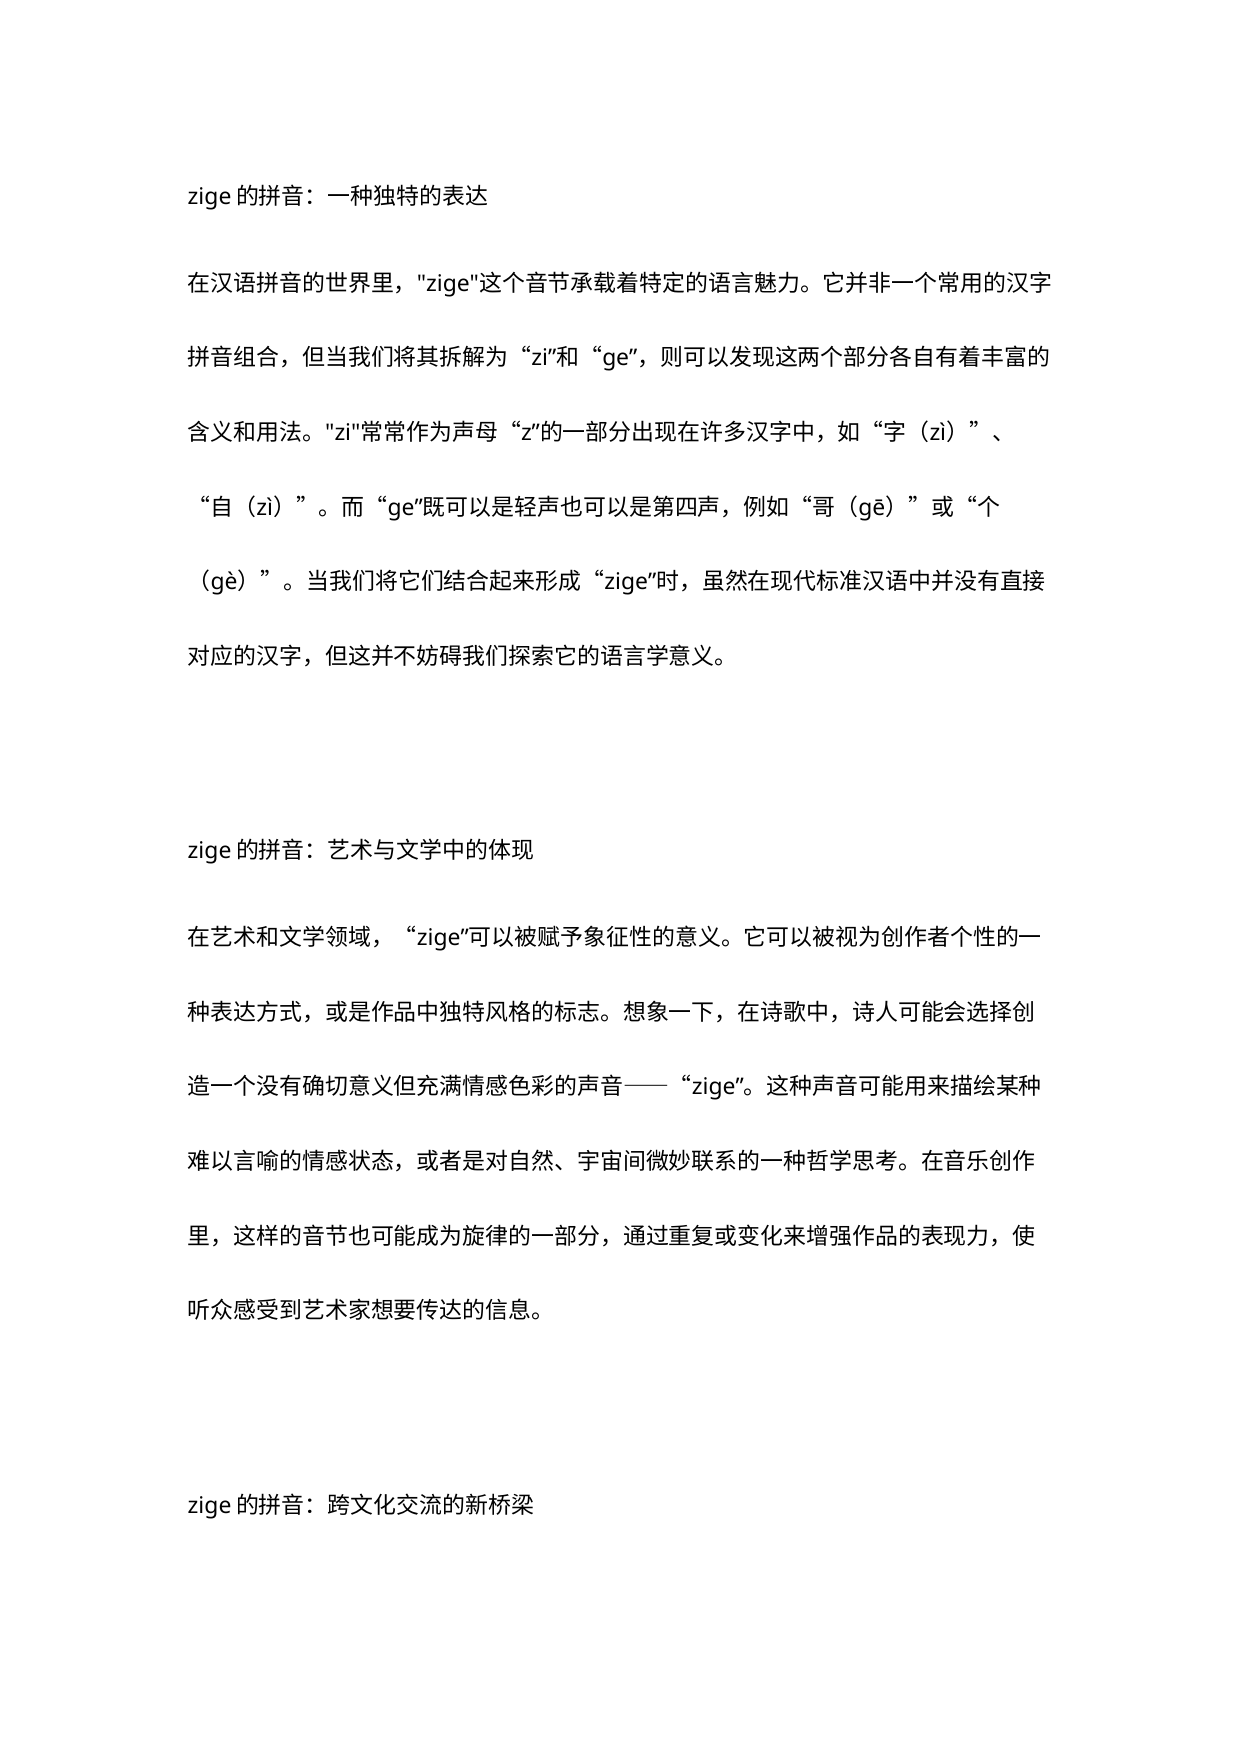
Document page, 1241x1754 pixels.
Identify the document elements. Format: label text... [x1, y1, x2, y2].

text zige的拼音：跨文化交流的新桥梁 [187, 1471, 1053, 1536]
text 在艺术和文学领域，“zige”可以被赋予象征性的意义。它可以被视为创作者个性的一种表达方式，或是作品中独特风格的标志。想象一下，在诗歌中，诗人可能会选择创造一个没有确切意义但充满情感色彩的声音——“zige”。这种声音可能用来描绘某种难以言喻的情感状态，或者是对自然、宇宙间微妙联系的一种哲学思考。在音乐创作里，这样的音节也可能成为旋律的一部分，通过重复或变化来增强作品的表现力，使听众感受到艺术家想要传达的信息。 [187, 903, 1053, 1341]
text 在汉语拼音的世界里，"zige"这个音节承载着特定的语言魅力。它并非一个常用的汉字拼音组合，但当我们将其拆解为“zi”和“ge”，则可以发现这两个部分各自有着丰富的含义和用法。"zi"常常作为声母“z”的一部分出现在许多汉字中，如“字（zì）”、“自（zì）”。而“ge”既可以是轻声也可以是第四声，例如“哥（gē）”或“个（gè）”。当我们将它们结合起来形成“zige”时，虽然在现代标准汉语中并没有直接对应的汉字，但这并不妨碍我们探索它的语言学意义。 [187, 249, 1053, 687]
text zige的拼音：艺术与文学中的体现 [187, 816, 1053, 881]
text zige的拼音：一种独特的表达 [187, 162, 1053, 227]
